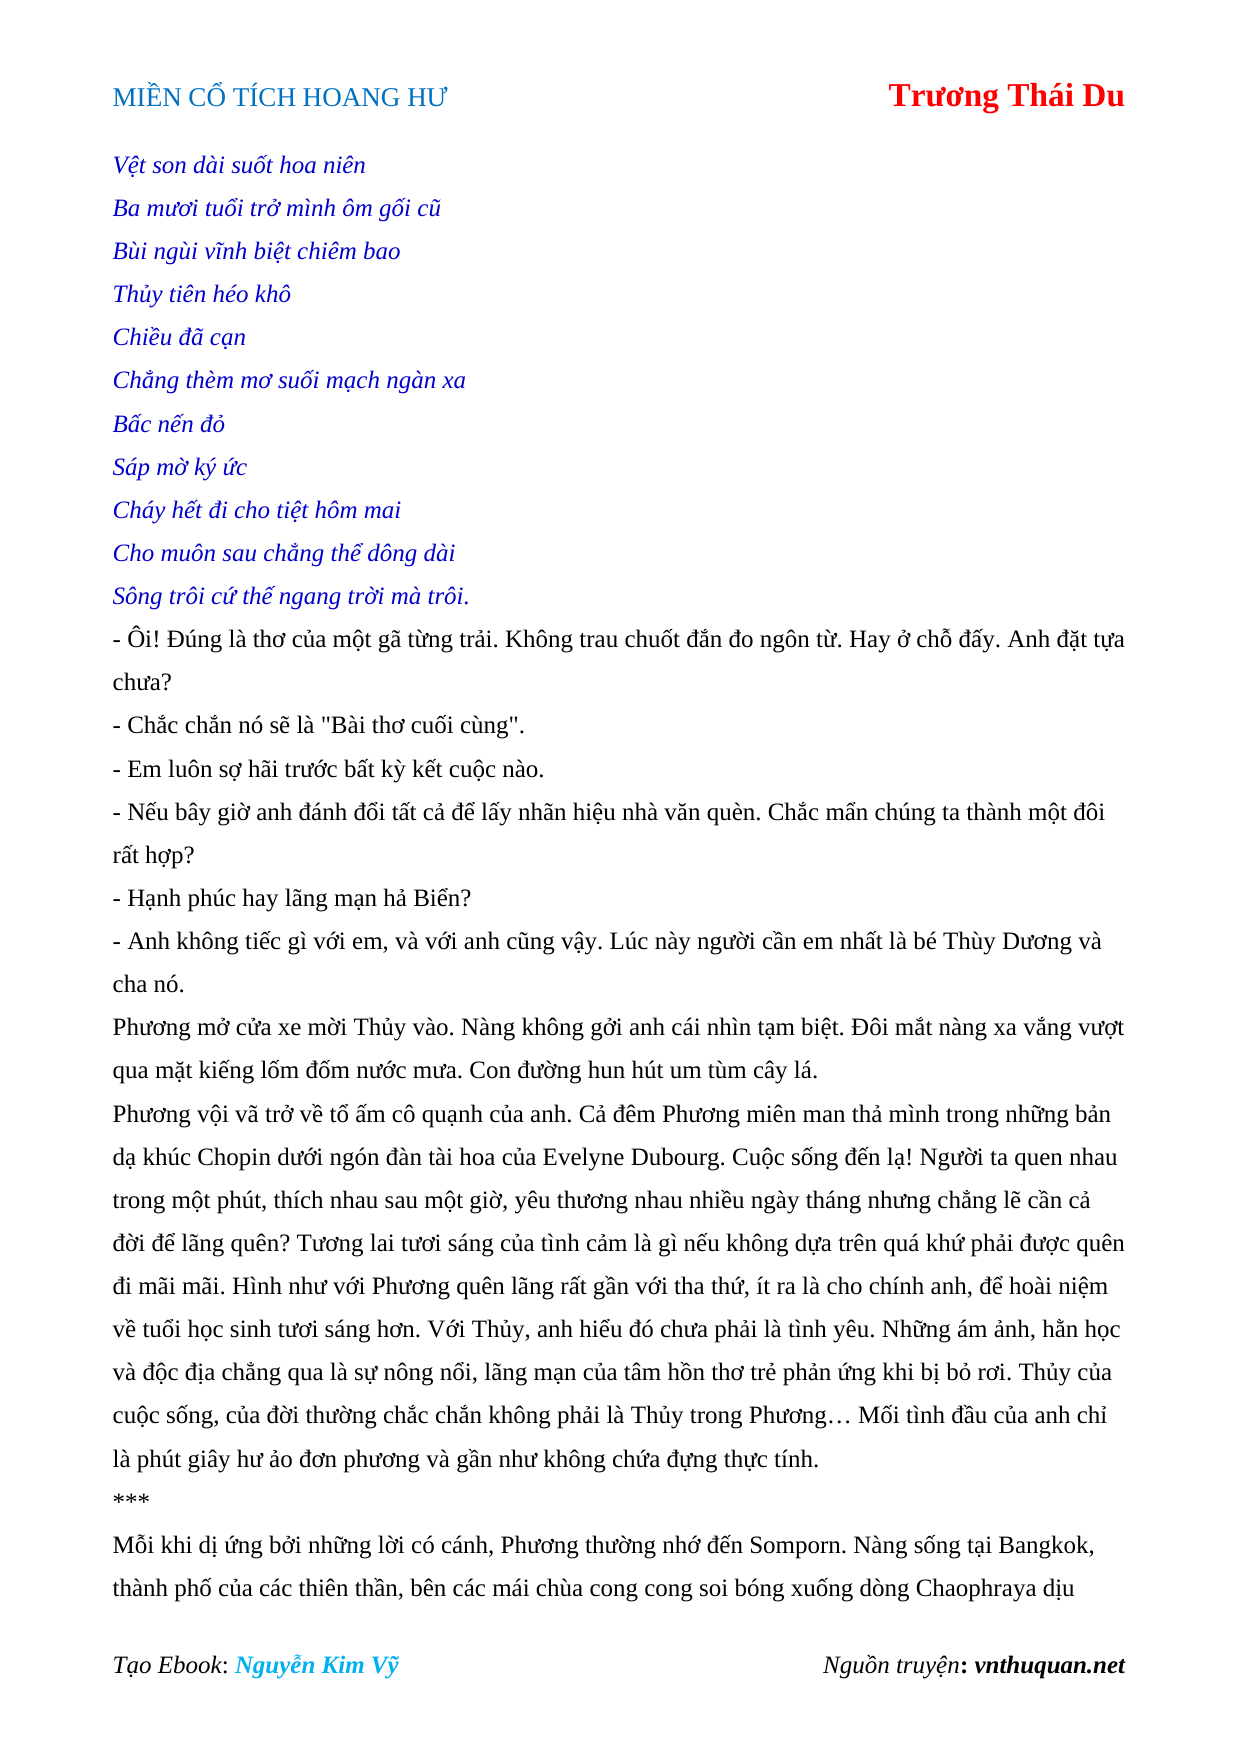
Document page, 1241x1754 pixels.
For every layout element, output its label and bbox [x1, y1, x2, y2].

text [112, 150, 1128, 1602]
